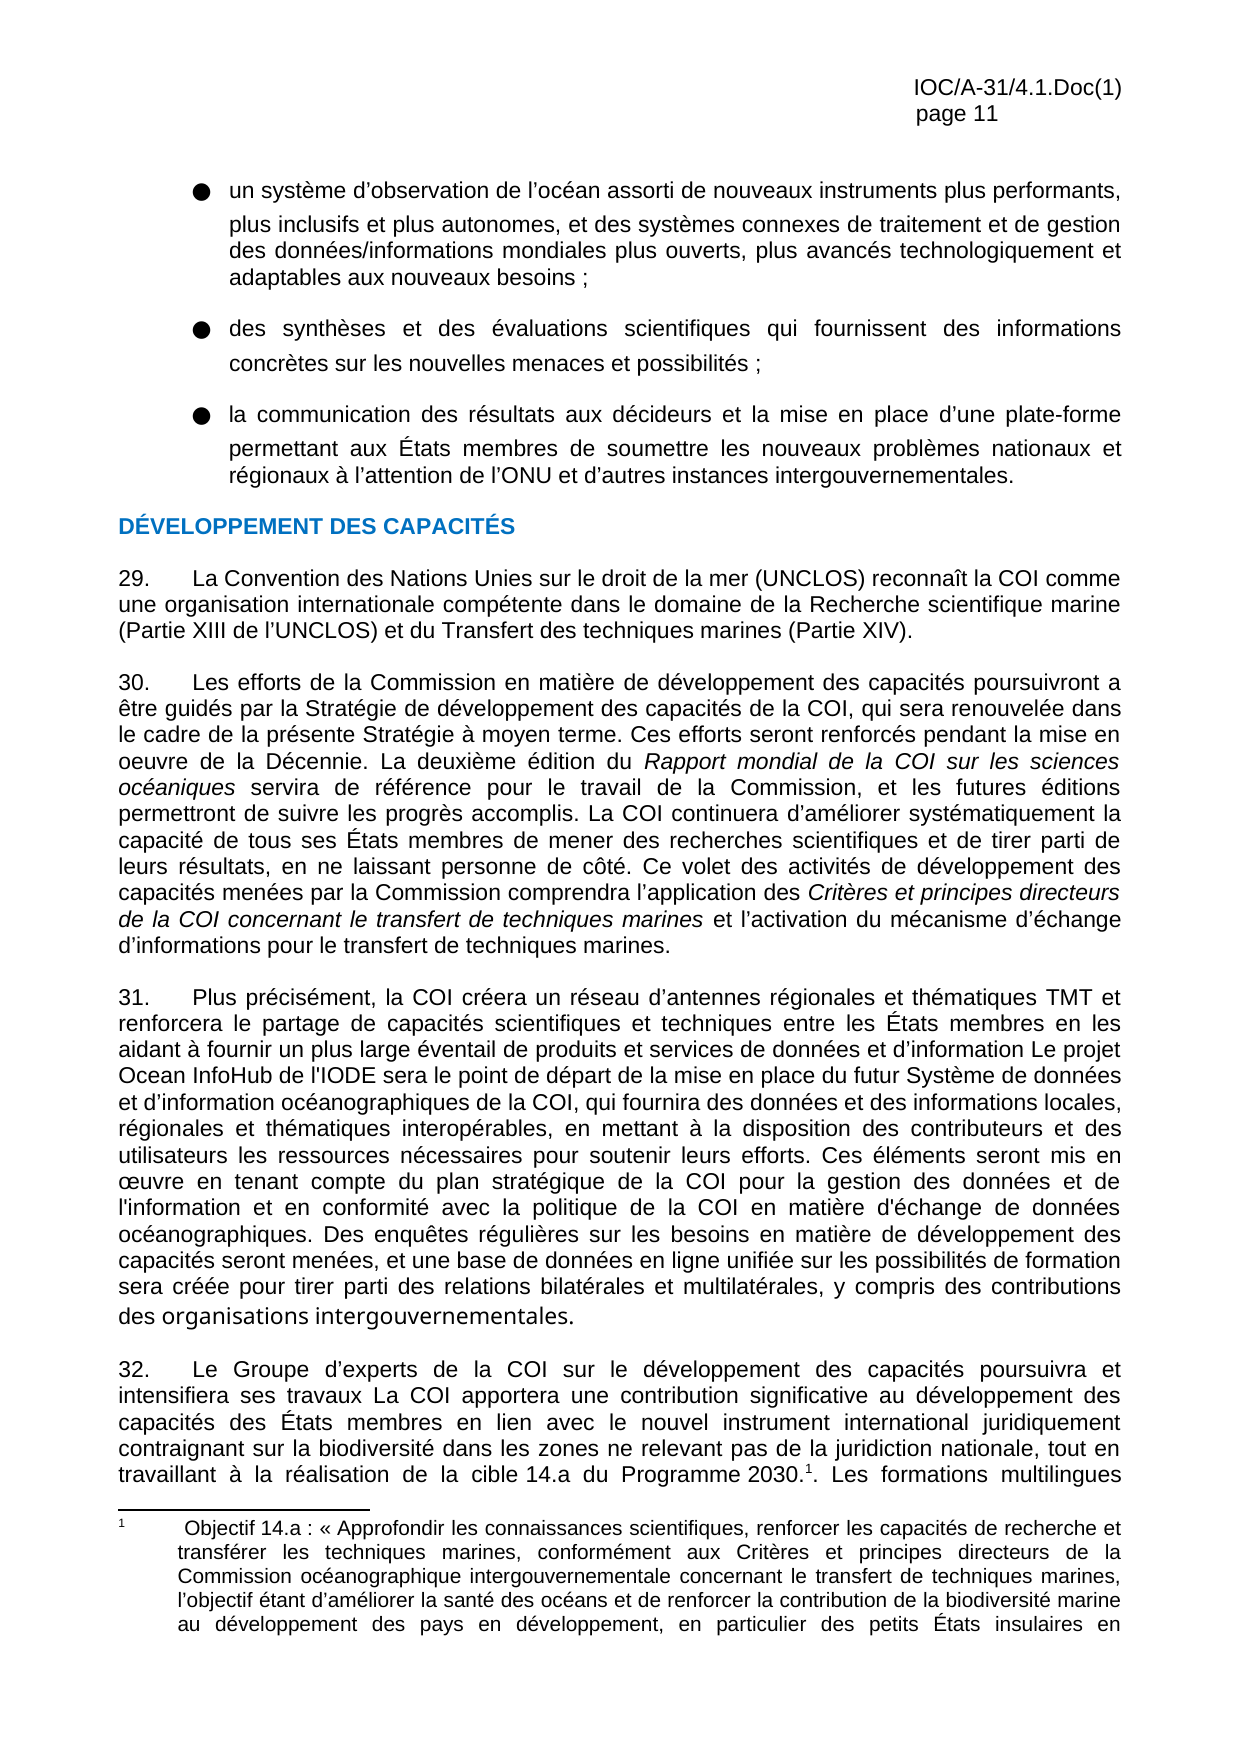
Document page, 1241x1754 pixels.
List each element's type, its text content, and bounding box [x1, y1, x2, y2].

text DÉVELOPPEMENT DES CAPACITÉS [118, 513, 1122, 539]
list des synthèses et des évaluations scientifiques qui fournissent des informations concrètes sur les nouvelles menaces et possibilités ; [191, 303, 1122, 376]
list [118, 1356, 1122, 1488]
list Plus précisément, la COI créera un réseau d’antennes régionales et thématiques TMT et renforcera le partage de capacités scientifiques et techniques entre les États membres en les aidant à fournir un plus large éventail de produits et services de données et d’information Le projet Ocean InfoHub de l'IODE sera le point de départ de la mise en place du futur Système de données et d’information océanographiques de la COI, qui fournira des données et des informations locales, régionales et thématiques interopérables, en mettant à la disposition des contributeurs et des utilisateurs les ressources nécessaires pour soutenir leurs efforts. Ces éléments seront mis en œuvre en tenant compte du plan stratégique de la COI pour la gestion des données et de l'information et en conformité avec la politique de la COI en matière d'échange de données océanographiques. Des enquêtes régulières sur les besoins en matière de développement des capacités seront menées, et une base de données en ligne unifiée sur les possibilités de formation sera créée pour tirer parti des relations bilatérales et multilatérales, y compris des contributions des organisations intergouvernementales. [118, 983, 1122, 1331]
list La Convention des Nations Unies sur le droit de la mer (UNCLOS) reconnaît la COI comme une organisation internationale compétente dans le domaine de la Recherche scientifique marine (Partie XIII de l’UNCLOS) et du Transfert des techniques marines (Partie XIV). [118, 564, 1122, 643]
list Les efforts de la Commission en matière de développement des capacités poursuivront a être guidés par la Stratégie de développement des capacités de la COI, qui sera renouvelée dans le cadre de la présente Stratégie à moyen terme. Ces efforts seront renforcés pendant la mise en oeuvre de la Décennie. La deuxième édition du Rapport mondial de la COI sur les sciences océaniques servira de référence pour le travail de la Commission, et les futures éditions permettront de suivre les progrès accomplis. La COI continuera d’améliorer systématiquement la capacité de tous ses États membres de mener des recherches scientifiques et de tirer parti de leurs résultats, en ne laissant personne de côté. Ce volet des activités de développement des capacités menées par la Commission comprendra l’application des Critères et principes directeurs de la COI concernant le transfert de techniques marines et l’activation du mécanisme d’échange d’informations pour le transfert de techniques marines. [118, 668, 1122, 958]
list la communication des résultats aux décideurs et la mise en place d’une plate-forme permettant aux États membres de soumettre les nouveaux problèmes nationaux et régionaux à l’attention de l’ONU et d’autres instances intergouvernementales. [191, 388, 1122, 488]
list un système d’observation de l’océan assorti de nouveaux instruments plus performants, plus inclusifs et plus autonomes, et des systèmes connexes de traitement et de gestion des données/informations mondiales plus ouverts, plus avancés technologiquement et adaptables aux nouveaux besoins ; [191, 164, 1122, 290]
